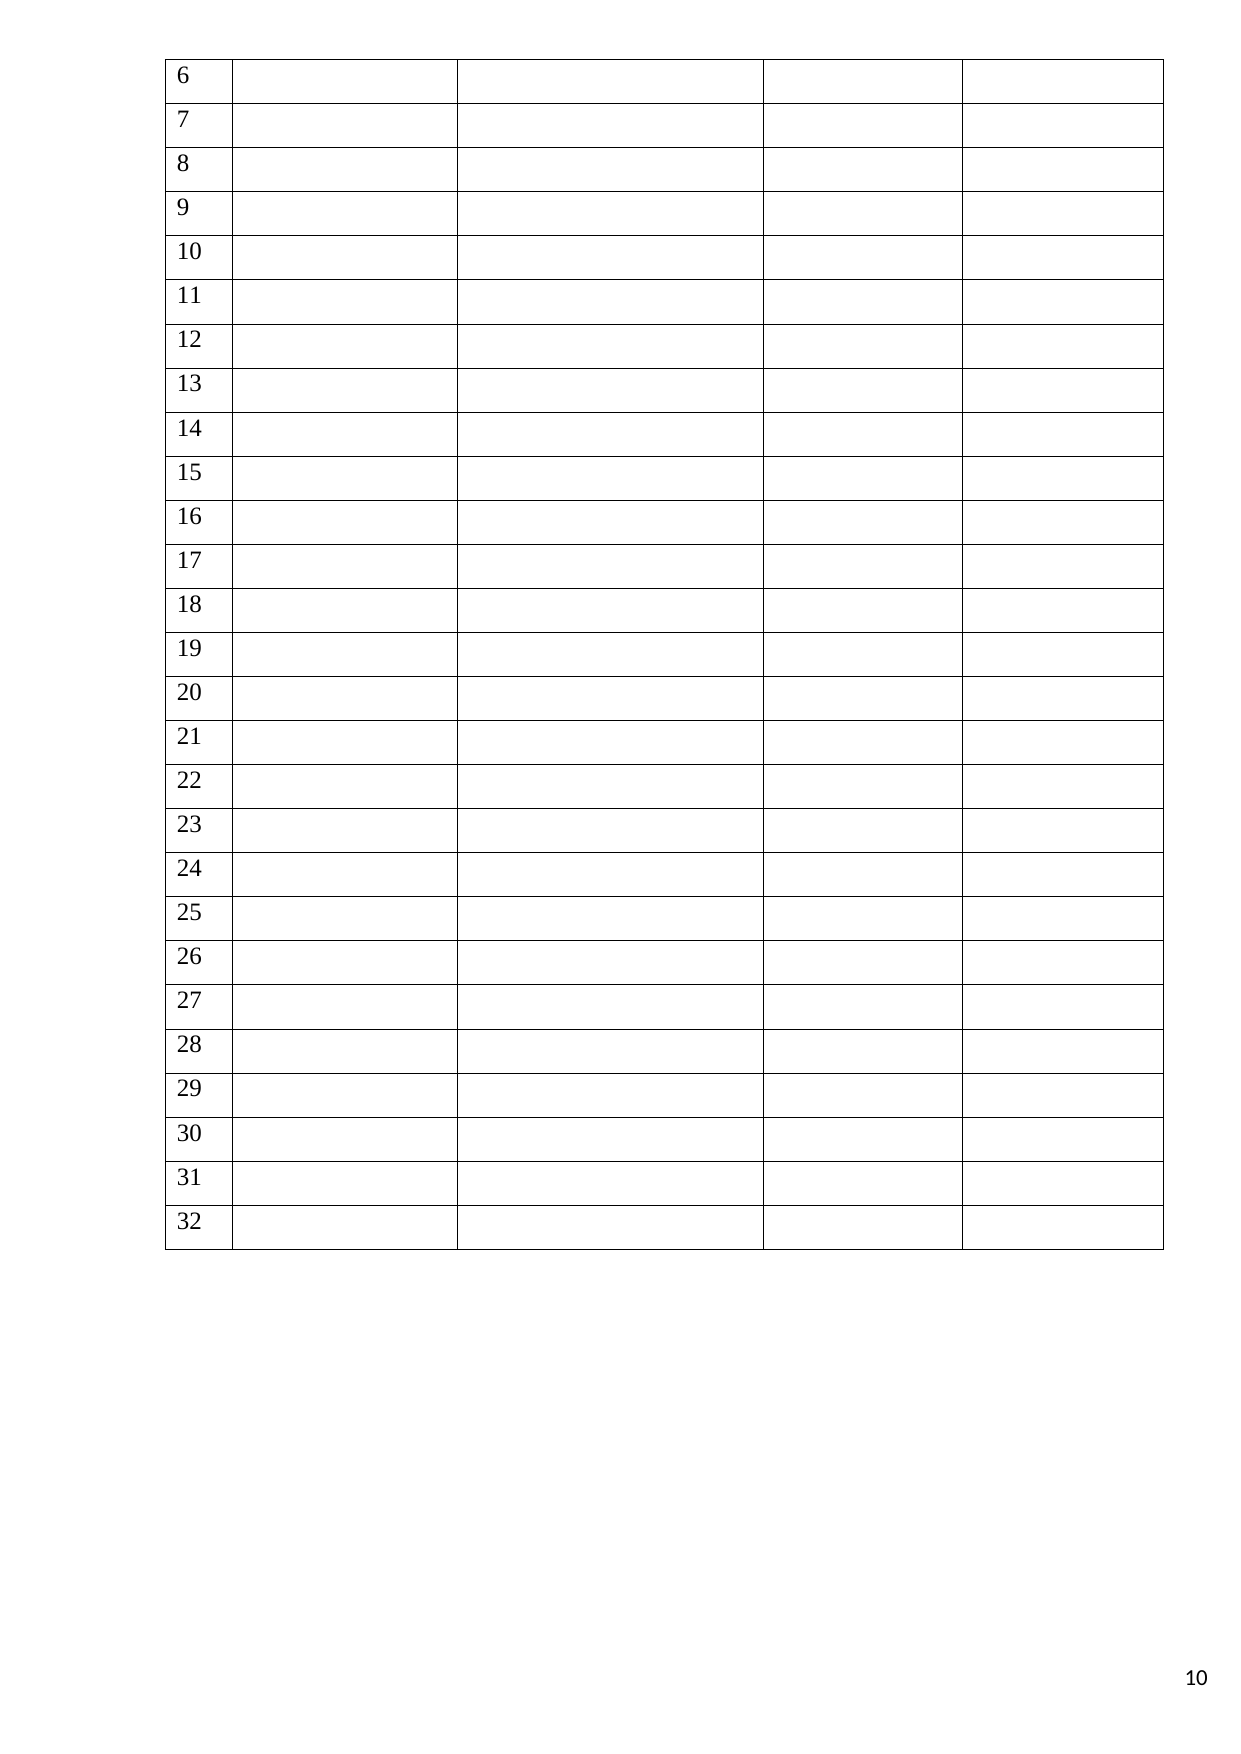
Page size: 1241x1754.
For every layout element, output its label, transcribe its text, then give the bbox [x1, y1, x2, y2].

table_cell 7 [166, 104, 232, 147]
table_cell [458, 236, 763, 279]
table_cell [764, 148, 962, 191]
table_cell [233, 325, 457, 367]
table_cell [963, 236, 1163, 279]
table_cell [233, 1118, 457, 1161]
table_cell [963, 1074, 1163, 1117]
table_cell [458, 60, 763, 103]
table_cell [233, 148, 457, 191]
table_cell [963, 501, 1163, 544]
table_cell [764, 633, 962, 676]
table_cell 28 [166, 1030, 232, 1072]
table_cell [233, 721, 457, 764]
table_cell [764, 809, 962, 852]
table_cell [458, 1030, 763, 1072]
table_cell [458, 765, 763, 808]
table_cell [233, 457, 457, 500]
table_cell [458, 941, 763, 984]
table_cell [764, 501, 962, 544]
table_cell [963, 1030, 1163, 1072]
table_cell [963, 325, 1163, 367]
table_cell [963, 765, 1163, 808]
table_cell [458, 677, 763, 720]
table_cell [764, 369, 962, 412]
table_cell [458, 369, 763, 412]
table_cell [458, 192, 763, 235]
table_cell 27 [166, 985, 232, 1028]
table_cell [963, 545, 1163, 588]
table_cell [764, 280, 962, 323]
table_cell 20 [166, 677, 232, 720]
table_cell 21 [166, 721, 232, 764]
table_cell [963, 413, 1163, 456]
table_cell [233, 633, 457, 676]
table_cell [963, 633, 1163, 676]
table_cell [764, 60, 962, 103]
table_cell 19 [166, 633, 232, 676]
table_cell [233, 1162, 457, 1205]
table_cell 22 [166, 765, 232, 808]
table_cell [764, 413, 962, 456]
table_cell 30 [166, 1118, 232, 1161]
table_cell [458, 545, 763, 588]
table_cell 10 [166, 236, 232, 279]
table_cell [233, 104, 457, 147]
table_cell [764, 765, 962, 808]
table_cell 26 [166, 941, 232, 984]
table_cell [764, 545, 962, 588]
table_cell [458, 457, 763, 500]
table_cell [764, 853, 962, 896]
table_cell 29 [166, 1074, 232, 1117]
table_cell [458, 104, 763, 147]
table_cell [458, 985, 763, 1028]
table_cell [963, 280, 1163, 323]
table_cell [458, 280, 763, 323]
table_cell [458, 721, 763, 764]
table_cell 11 [166, 280, 232, 323]
table_cell [233, 941, 457, 984]
table_cell [963, 677, 1163, 720]
table_cell [963, 897, 1163, 940]
table_cell 13 [166, 369, 232, 412]
table_cell [963, 1206, 1163, 1249]
table_cell [963, 457, 1163, 500]
table_cell [458, 589, 763, 632]
table_cell 25 [166, 897, 232, 940]
table_cell [233, 1074, 457, 1117]
table_cell [963, 809, 1163, 852]
table_cell [963, 104, 1163, 147]
table_cell 31 [166, 1162, 232, 1205]
table_cell [458, 501, 763, 544]
table_cell [764, 457, 962, 500]
table_cell 8 [166, 148, 232, 191]
table_cell [233, 809, 457, 852]
table_cell [764, 236, 962, 279]
table_cell [764, 1206, 962, 1249]
table_cell [963, 853, 1163, 896]
table_cell [963, 985, 1163, 1028]
table_cell [233, 545, 457, 588]
table_cell [233, 1030, 457, 1072]
table_cell [764, 589, 962, 632]
table_cell [233, 853, 457, 896]
table_cell [458, 809, 763, 852]
table_cell 23 [166, 809, 232, 852]
table_cell [764, 1074, 962, 1117]
table_cell 15 [166, 457, 232, 500]
table_cell [764, 985, 962, 1028]
table_cell [764, 1118, 962, 1161]
table_cell 9 [166, 192, 232, 235]
table_cell [458, 148, 763, 191]
table_cell [458, 325, 763, 367]
table_cell [458, 1074, 763, 1117]
table_cell [233, 280, 457, 323]
table_cell [963, 589, 1163, 632]
table_cell [963, 1162, 1163, 1205]
table_cell 16 [166, 501, 232, 544]
table_cell [764, 325, 962, 367]
table_cell [764, 1162, 962, 1205]
table_cell [764, 721, 962, 764]
table_cell [458, 633, 763, 676]
table_cell [233, 413, 457, 456]
table_cell 14 [166, 413, 232, 456]
table_cell [764, 941, 962, 984]
table_cell [458, 1206, 763, 1249]
table_cell [233, 60, 457, 103]
table_cell [963, 941, 1163, 984]
table_cell [233, 589, 457, 632]
table_cell [764, 104, 962, 147]
table_cell 12 [166, 325, 232, 367]
table_cell [458, 413, 763, 456]
table_cell [233, 236, 457, 279]
table_cell [458, 1118, 763, 1161]
table_cell [764, 1030, 962, 1072]
table_cell 6 [166, 60, 232, 103]
table_cell [233, 897, 457, 940]
table_cell [963, 369, 1163, 412]
table_cell [233, 1206, 457, 1249]
table_cell [764, 897, 962, 940]
table_cell 18 [166, 589, 232, 632]
table_cell [963, 721, 1163, 764]
table_cell [963, 1118, 1163, 1161]
table_cell [458, 853, 763, 896]
table_cell [233, 677, 457, 720]
table_cell 24 [166, 853, 232, 896]
table_cell [233, 985, 457, 1028]
table_cell [233, 369, 457, 412]
table_cell [963, 148, 1163, 191]
table_cell [764, 677, 962, 720]
table_cell [764, 192, 962, 235]
table_cell [233, 501, 457, 544]
table_cell [963, 60, 1163, 103]
table_cell [233, 192, 457, 235]
table_cell [458, 897, 763, 940]
table_cell [963, 192, 1163, 235]
table_cell 17 [166, 545, 232, 588]
table_cell 32 [166, 1206, 232, 1249]
table_cell [458, 1162, 763, 1205]
table_cell [233, 765, 457, 808]
